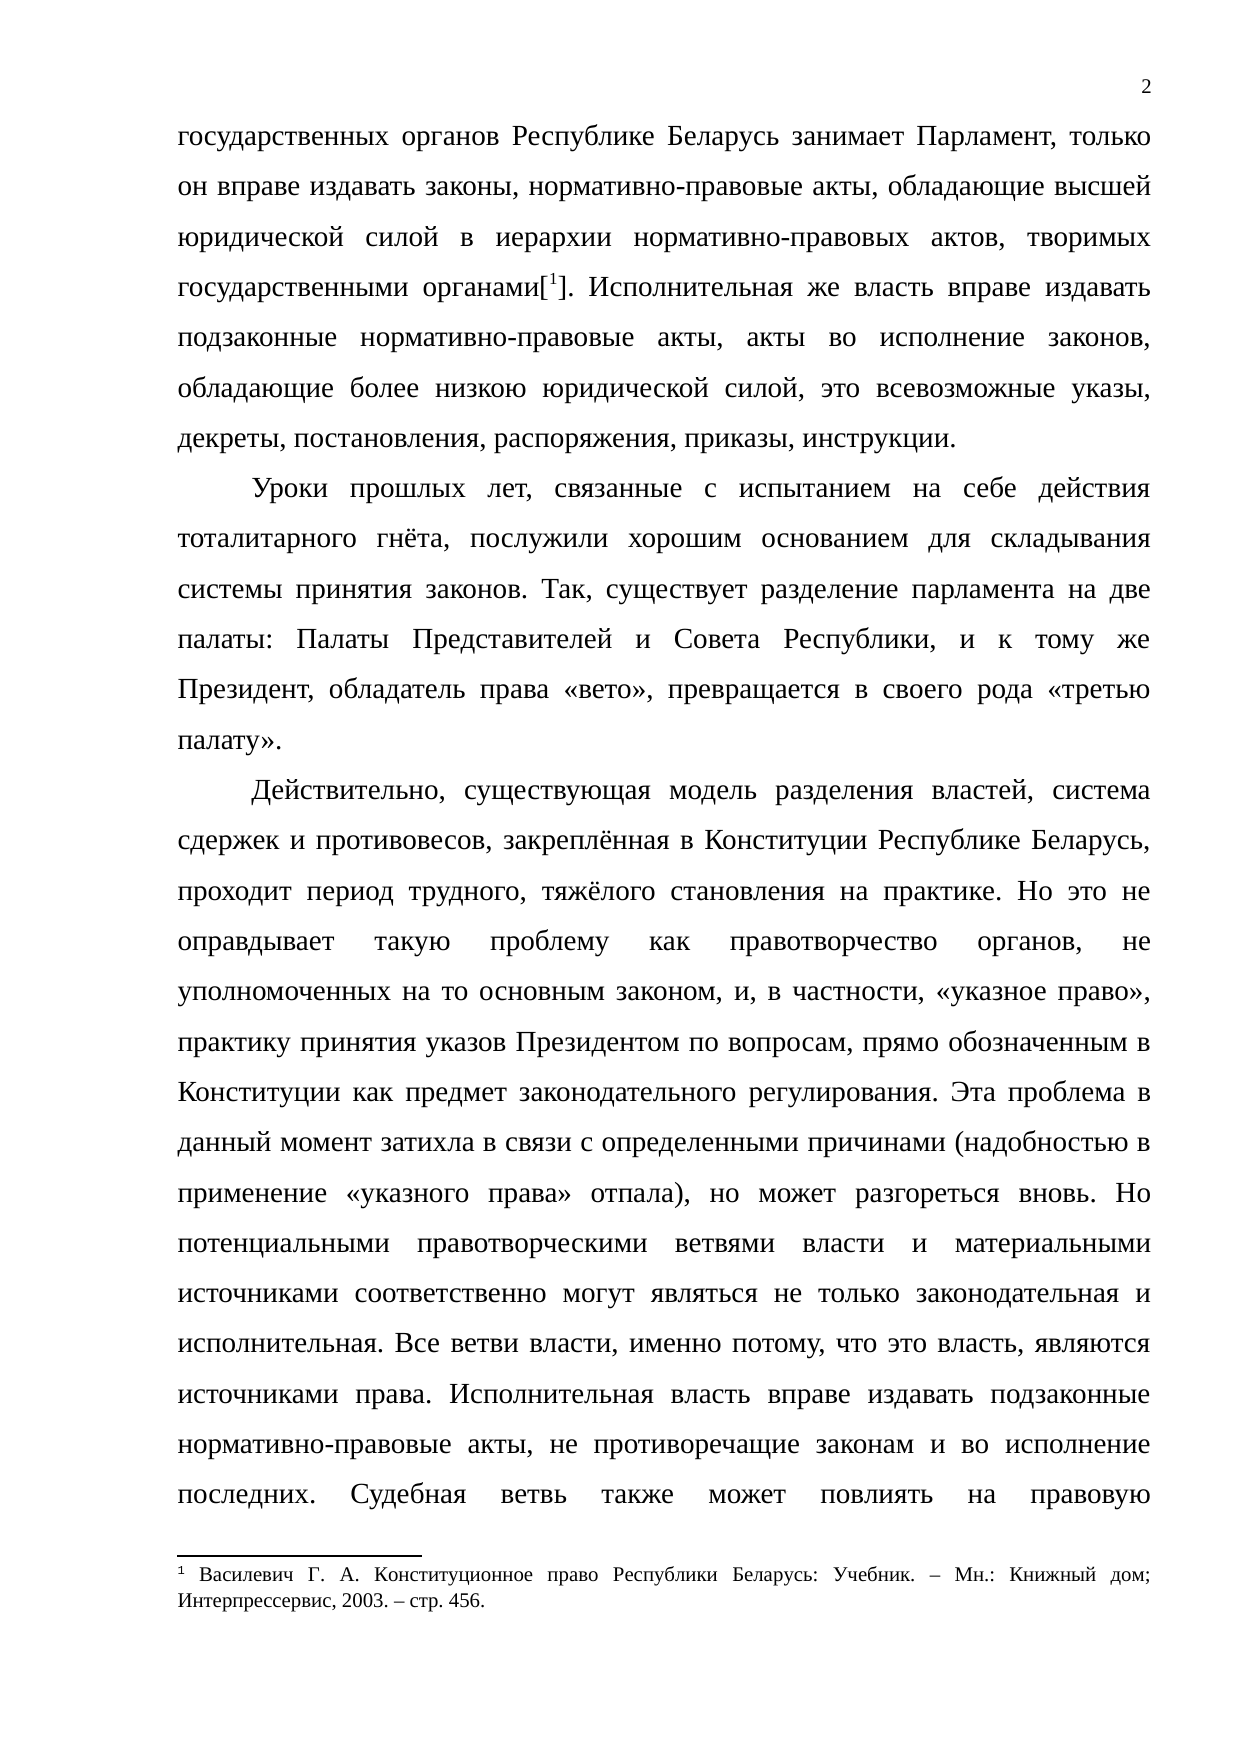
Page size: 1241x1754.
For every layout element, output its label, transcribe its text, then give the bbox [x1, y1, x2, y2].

text Уроки прошлых лет, связанные с испытанием на себе действия тоталитарного гнёта, послужили хорошим основанием для складывания системы принятия законов. Так, существует разделение парламента на две палаты: Палаты Представителей и Совета Республики, и к тому же Президент, обладатель права «вето», превращается в своего рода «третью палату». [177, 470, 1152, 755]
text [177, 772, 1152, 1510]
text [177, 118, 1152, 453]
